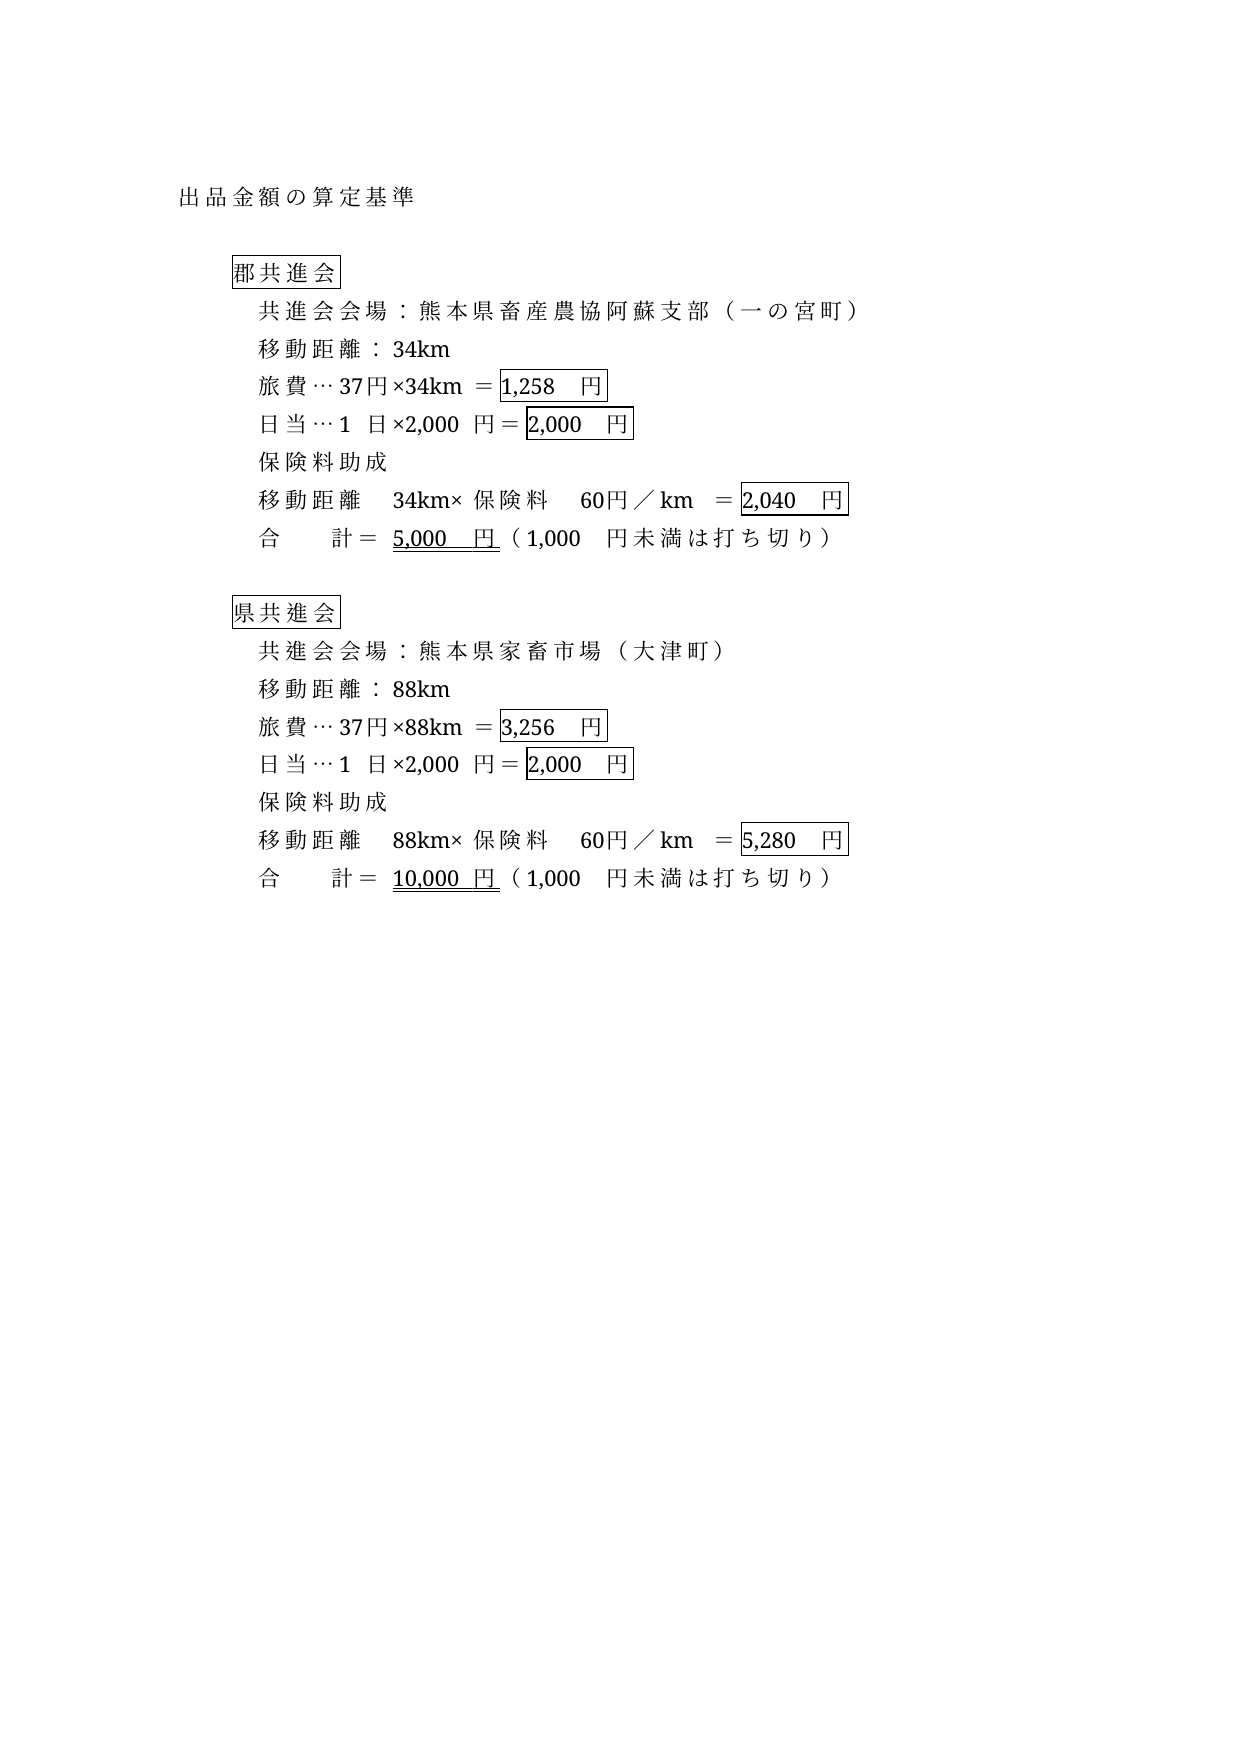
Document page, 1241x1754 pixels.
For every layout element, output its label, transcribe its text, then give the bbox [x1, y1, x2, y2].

text 出品金額の算定基準 [178, 177, 1062, 215]
text 共進会会場：熊本県畜産農協阿蘇支部（一の宮町） [178, 291, 1062, 329]
text 移動距離 88km×保険料 60円／km＝5,280円 [178, 820, 1062, 858]
text 県共進会 [178, 593, 1062, 631]
text 共進会会場：熊本県家畜市場（大津町） [178, 631, 1062, 669]
text 移動距離 34km×保険料 60円／km＝2,040円 [178, 480, 1062, 518]
text 旅費…37円×88km＝3,256円 [178, 707, 1062, 744]
text 日当…1日×2,000円＝2,000円 [178, 404, 1062, 442]
text 合計＝5,000円（1,000円未満は打ち切り） [232, 518, 1062, 556]
text 合計＝10,000円（1,000円未満は打ち切り） [232, 858, 1062, 896]
text 移動距離：88km [178, 669, 1062, 707]
text 日当…1日×2,000円＝2,000円 [178, 744, 1062, 782]
text 移動距離：34km [178, 329, 1062, 366]
text 保険料助成 [178, 442, 1062, 480]
text 旅費…37円×34km＝1,258円 [178, 366, 1062, 404]
text 保険料助成 [178, 782, 1062, 820]
text 郡共進会 [178, 253, 1062, 291]
